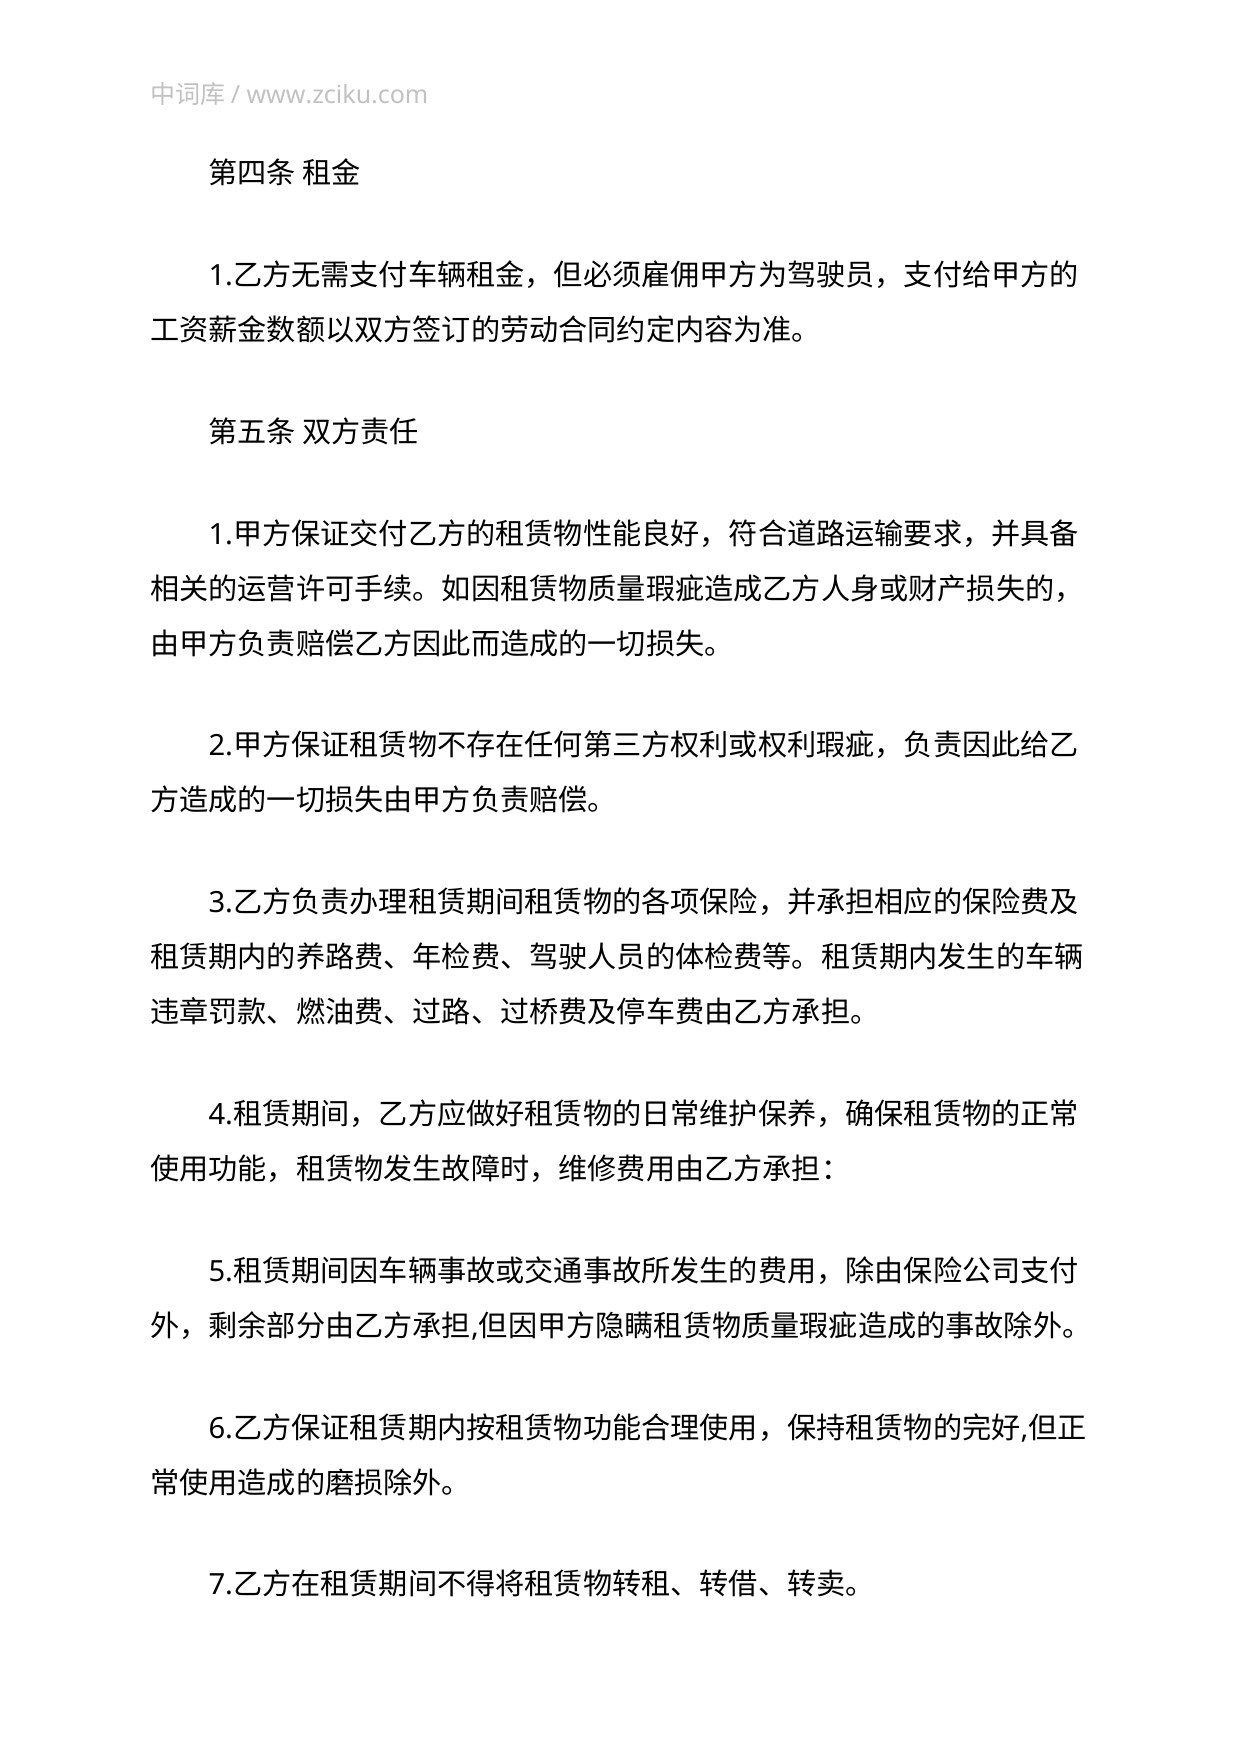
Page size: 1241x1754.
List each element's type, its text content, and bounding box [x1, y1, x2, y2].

text 2.甲方保证租赁物不存在任何第三方权利或权利瑕疵，负责因此给乙方造成的一切损失由甲方负责赔偿。 [150, 722, 1090, 819]
text 4.租赁期间，乙方应做好租赁物的日常维护保养，确保租赁物的正常使用功能，租赁物发生故障时，维修费用由乙方承担： [150, 1090, 1090, 1188]
text 5.租赁期间因车辆事故或交通事故所发生的费用，除由保险公司支付外，剩余部分由乙方承担,但因甲方隐瞒租赁物质量瑕疵造成的事故除外。 [150, 1247, 1090, 1344]
text 7.乙方在租赁期间不得将租赁物转租、转借、转卖。 [150, 1561, 1090, 1603]
text 第四条 租金 [150, 150, 1090, 192]
text 1.乙方无需支付车辆租金，但必须雇佣甲方为驾驶员，支付给甲方的工资薪金数额以双方签订的劳动合同约定内容为准。 [150, 252, 1090, 349]
text 3.乙方负责办理租赁期间租赁物的各项保险，并承担相应的保险费及租赁期内的养路费、年检费、驾驶人员的体检费等。租赁期内发生的车辆违章罚款、燃油费、过路、过桥费及停车费由乙方承担。 [150, 879, 1090, 1031]
text 第五条 双方责任 [150, 408, 1090, 451]
text 6.乙方保证租赁期内按租赁物功能合理使用，保持租赁物的完好,但正常使用造成的磨损除外。 [150, 1404, 1090, 1501]
text 1.甲方保证交付乙方的租赁物性能良好，符合道路运输要求，并具备相关的运营许可手续。如因租赁物质量瑕疵造成乙方人身或财产损失的，由甲方负责赔偿乙方因此而造成的一切损失。 [150, 510, 1090, 662]
